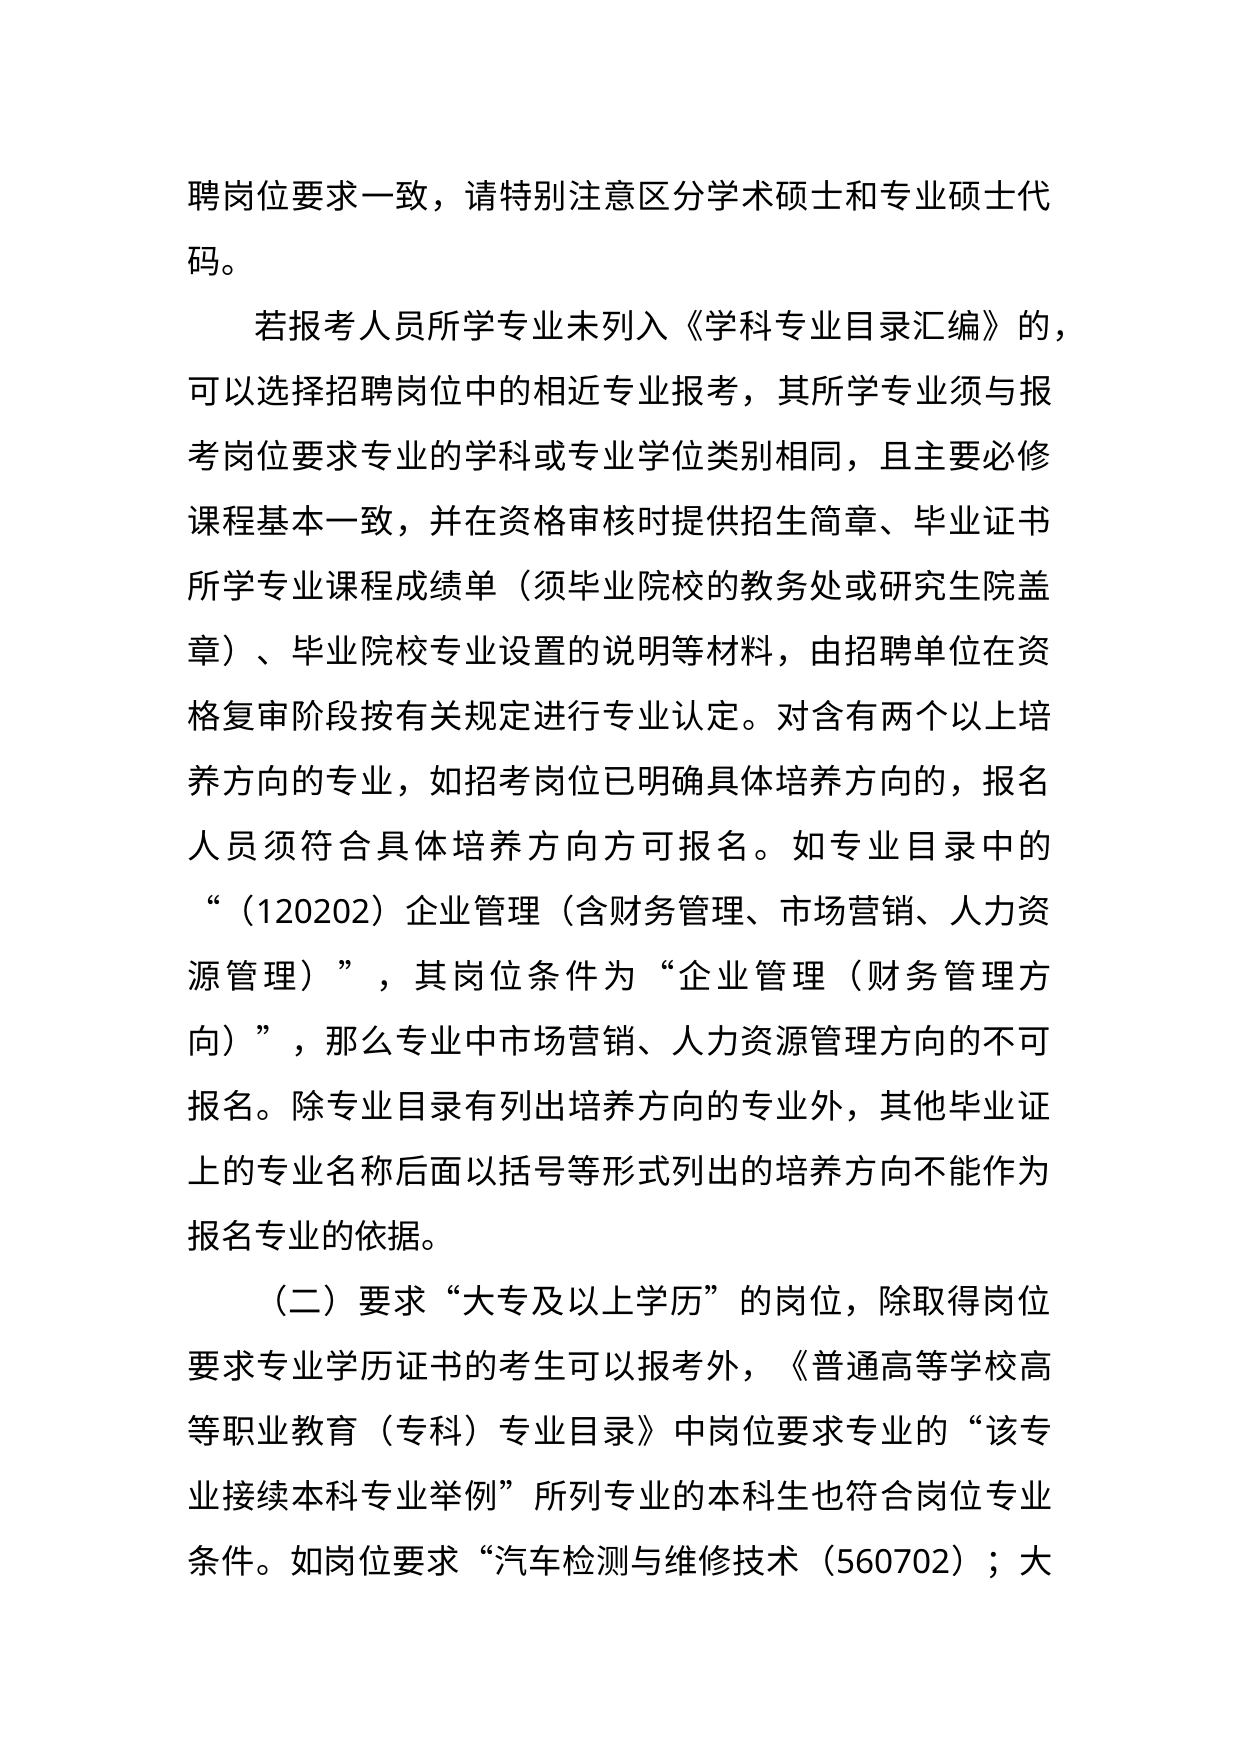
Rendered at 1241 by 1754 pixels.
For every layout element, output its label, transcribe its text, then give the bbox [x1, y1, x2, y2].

text 若报考人员所学专业未列入《学科专业目录汇编》的，可以选择招聘岗位中的相近专业报考，其所学专业须与报考岗位要求专业的学科或专业学位类别相同，且主要必修课程基本一致，并在资格审核时提供招生简章、毕业证书、所学专业课程成绩单（须毕业院校的教务处或研究生院盖章）、毕业院校专业设置的说明等材料，由招聘单位在资格复审阶段按有关规定进行专业认定。对含有两个以上培养方向的专业，如招考岗位已明确具体培养方向的，报名人员须符合具体培养方向方可报名。如专业目录中的“（120202）企业管理（含财务管理、市场营销、人力资源管理）”，其岗位条件为“企业管理（财务管理方向）”，那么专业中市场营销、人力资源管理方向的不可报名。除专业目录有列出培养方向的专业外，其他毕业证上的专业名称后面以括号等形式列出的培养方向不能作为报名专业的依据。 [187, 292, 1053, 1267]
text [187, 162, 1053, 292]
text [187, 1267, 1053, 1592]
